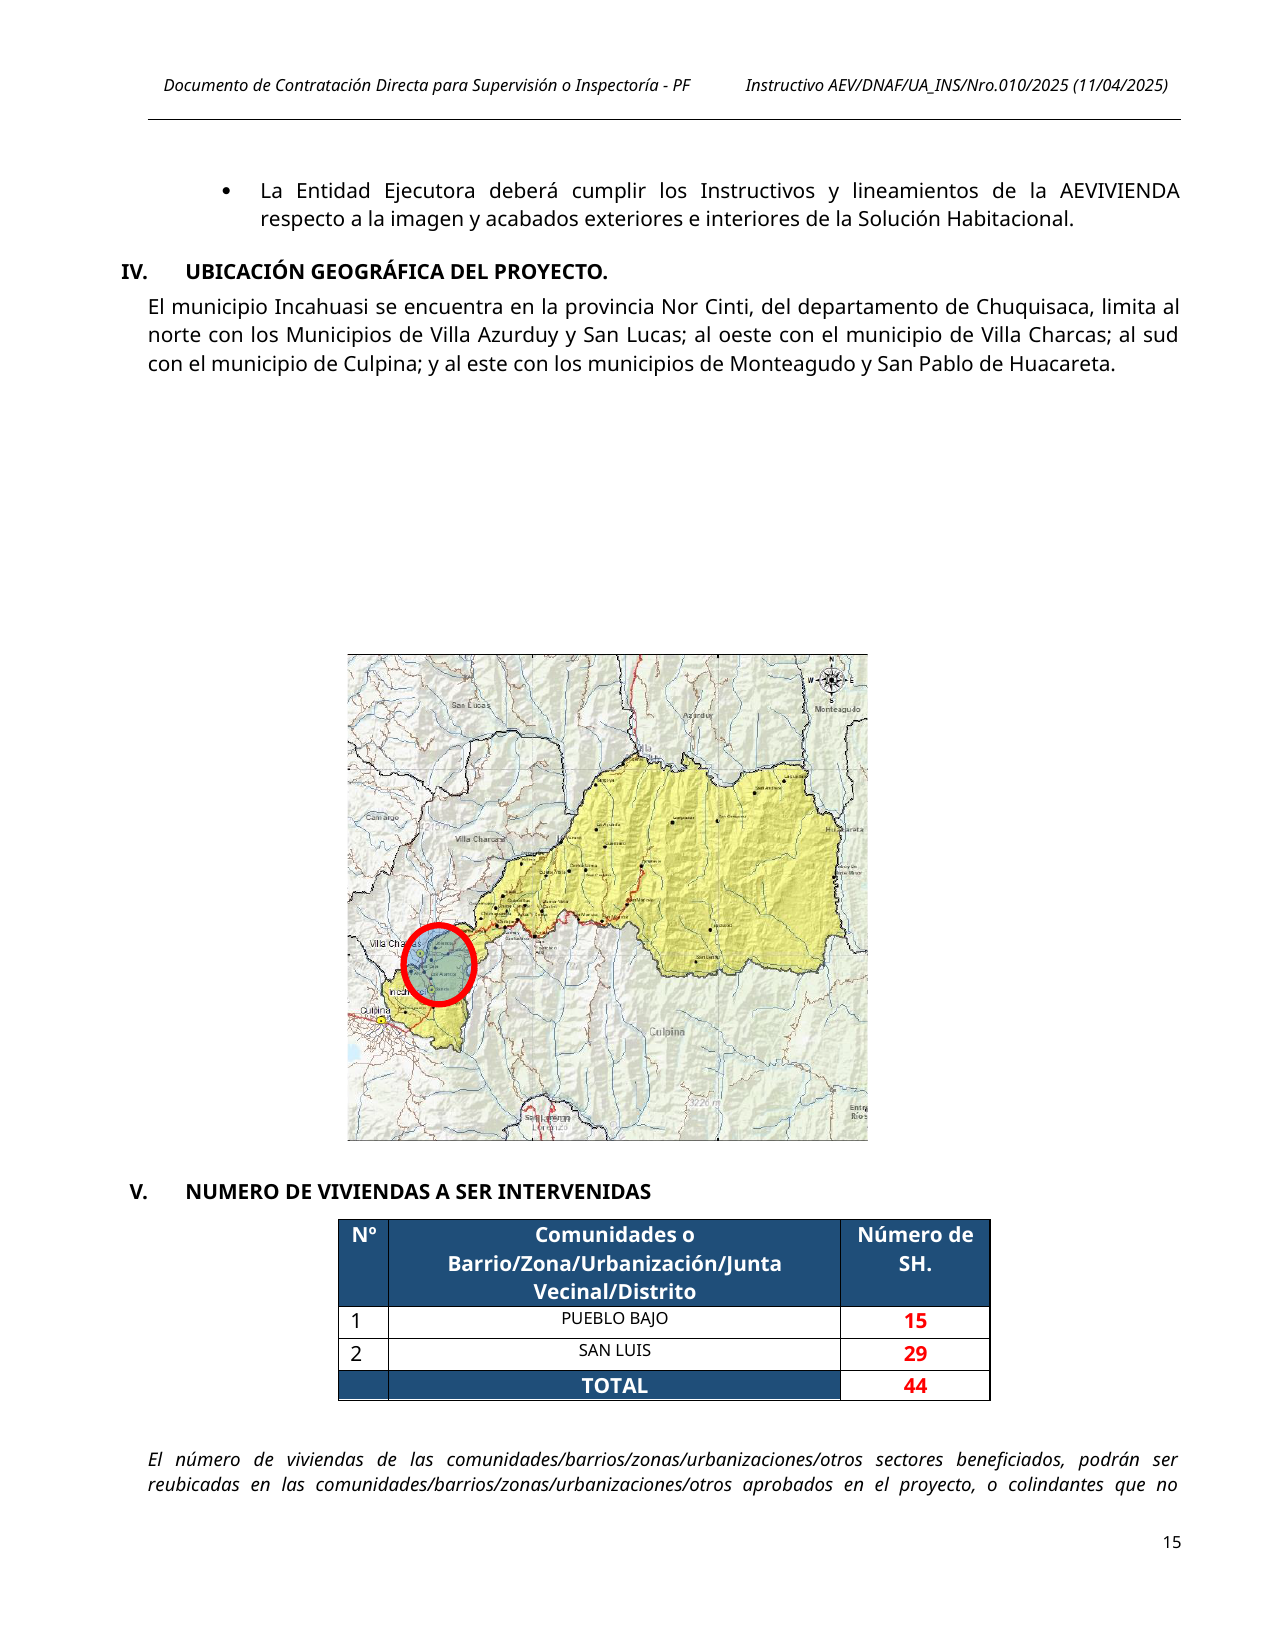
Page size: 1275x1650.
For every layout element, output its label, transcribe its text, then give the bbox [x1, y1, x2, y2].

table_cell 15 [841, 1307, 989, 1338]
table_cell 44 [841, 1371, 989, 1399]
table_header Comunidades o Barrio/Zona/Urbanización/Junta Vecinal/Distrito [389, 1220, 840, 1306]
table_cell 29 [841, 1339, 989, 1370]
table_cell [339, 1371, 388, 1399]
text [148, 1446, 1181, 1497]
table_cell 1 [339, 1307, 388, 1338]
table_cell PUEBLO BAJO [389, 1307, 840, 1338]
table_cell SAN LUIS [389, 1339, 840, 1370]
table_cell 2 [339, 1339, 388, 1370]
table_header Nº [339, 1220, 388, 1306]
table_header Número de SH. [841, 1220, 989, 1306]
text El municipio Incahuasi se encuentra en la provincia Nor Cinti, del departamento de Chuquisaca, limita al norte con los Municipios de Villa Azurduy y San Lucas; al oeste con el municipio de Villa Charcas; al sud con el municipio de Culpina; y al este con los municipios de Monteagudo y San Pablo de Huacareta. [148, 292, 1181, 377]
list La Entidad Ejecutora deberá cumplir los Instructivos y lineamientos de la AEVIVIENDA respecto a la imagen y acabados exteriores e interiores de la Solución Habitacional. [223, 176, 1181, 233]
list UBICACIÓN GEOGRÁFICA DEL PROYECTO. [148, 257, 1181, 286]
list NUMERO DE VIVIENDAS A SER INTERVENIDAS [148, 1177, 1181, 1206]
table_cell TOTAL [389, 1371, 840, 1399]
